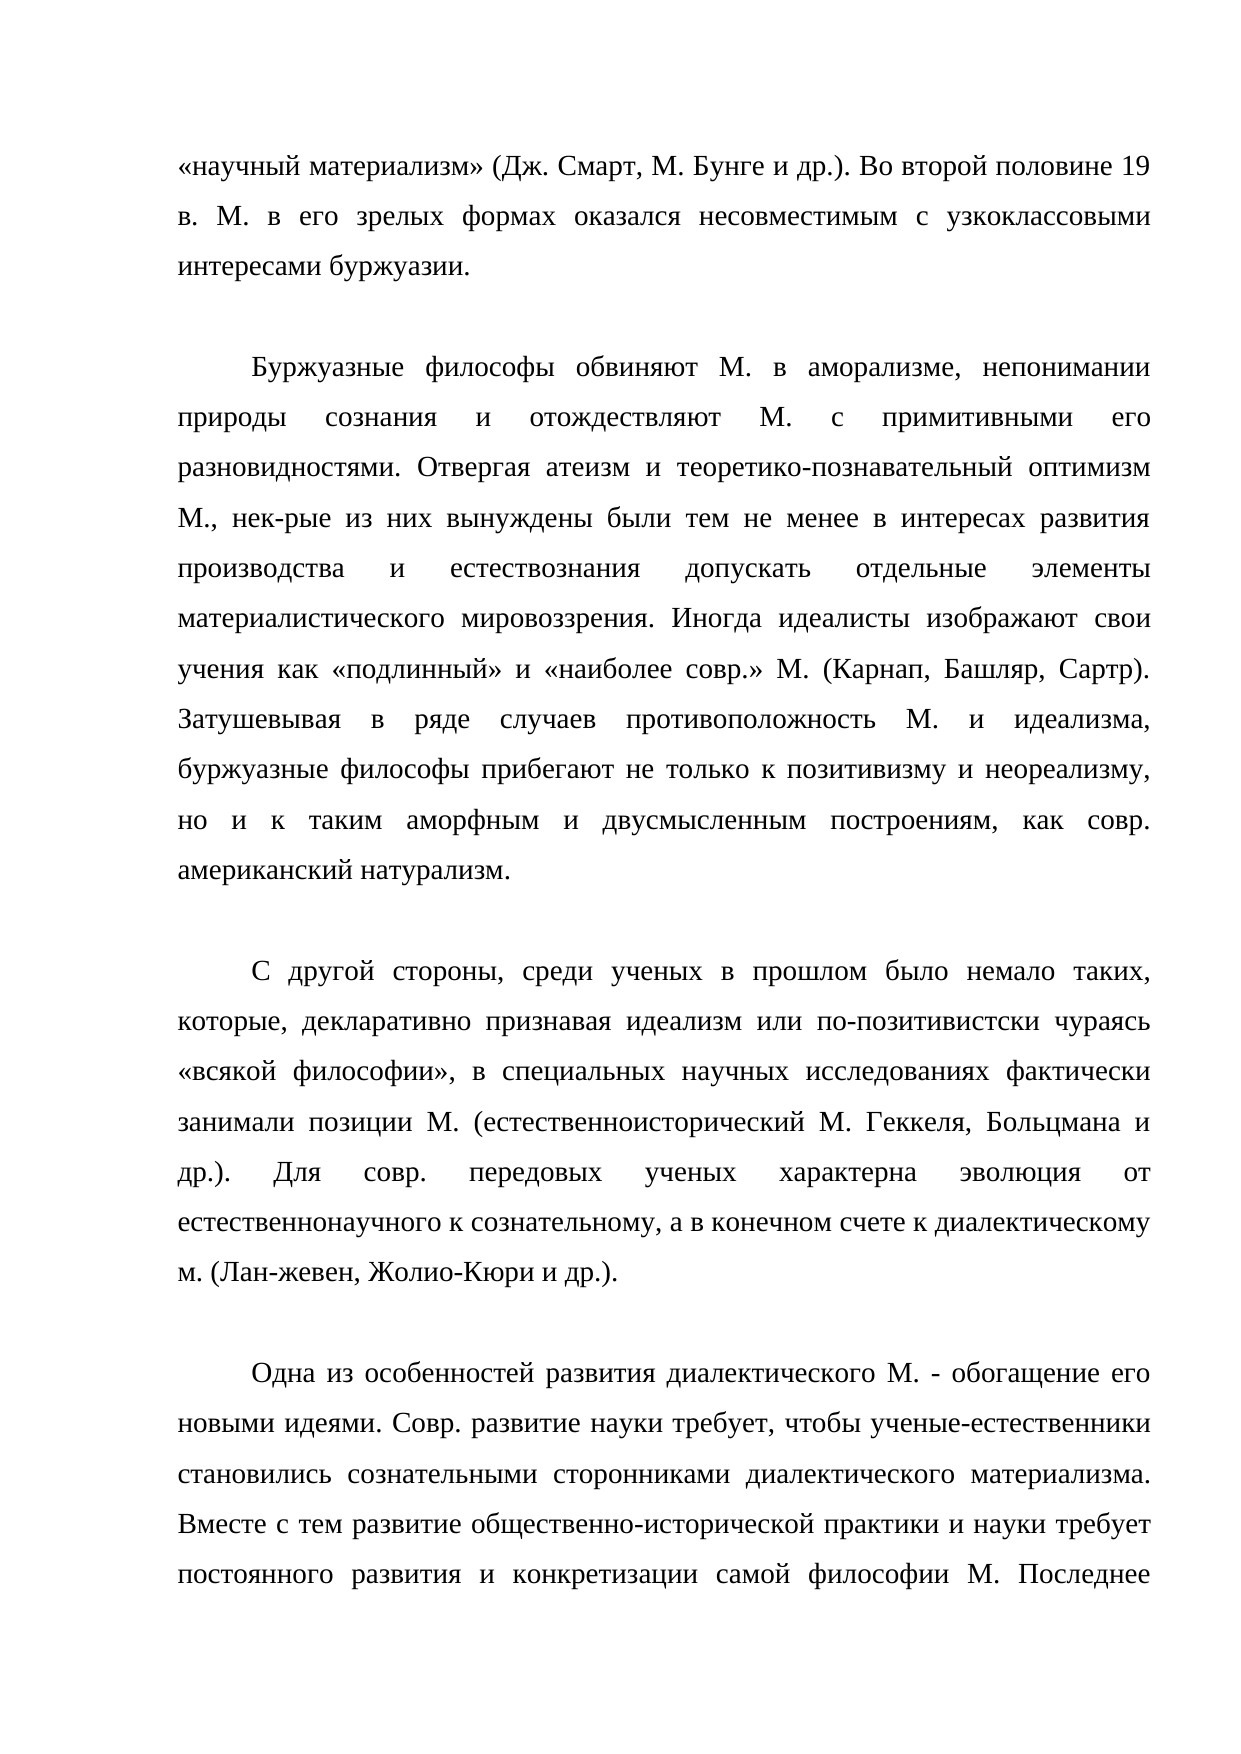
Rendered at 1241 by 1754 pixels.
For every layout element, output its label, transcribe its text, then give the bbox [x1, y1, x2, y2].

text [177, 1355, 1152, 1590]
text Буржуазные философы обвиняют М. в аморализме, непонимании природы сознания и отождествляют М. с примитивными его разновидностями. Отвергая атеизм и теоретико-познавательный оптимизм М., нек-рые из них вынуждены были тем не менее в интересах развития производства и естествознания допускать отдельные элементы материалистического мировоззрения. Иногда идеалисты изображают свои учения как «подлинный» и «наиболее совр.» М. (Карнап, Башляр, Сартр). Затушевывая в ряде случаев противоположность М. и идеализма, буржуазные философы прибегают не только к позитивизму и неореализму, но и к таким аморфным и двусмысленным построениям, как совр. американский натурализм. [177, 349, 1152, 886]
text С другой стороны, среди ученых в прошлом было немало таких, которые, декларативно признавая идеализм или по-позитивистски чураясь «всякой философии», в специальных научных исследованиях фактически занимали позиции М. (естественноисторический М. Геккеля, Больцмана и др.). Для совр. передовых ученых характерна эволюция от естественнонаучного к сознательному, а в конечном счете к диалектическому м. (Лан-жевен, Жолио-Кюри и др.). [177, 953, 1152, 1288]
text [177, 148, 1152, 282]
